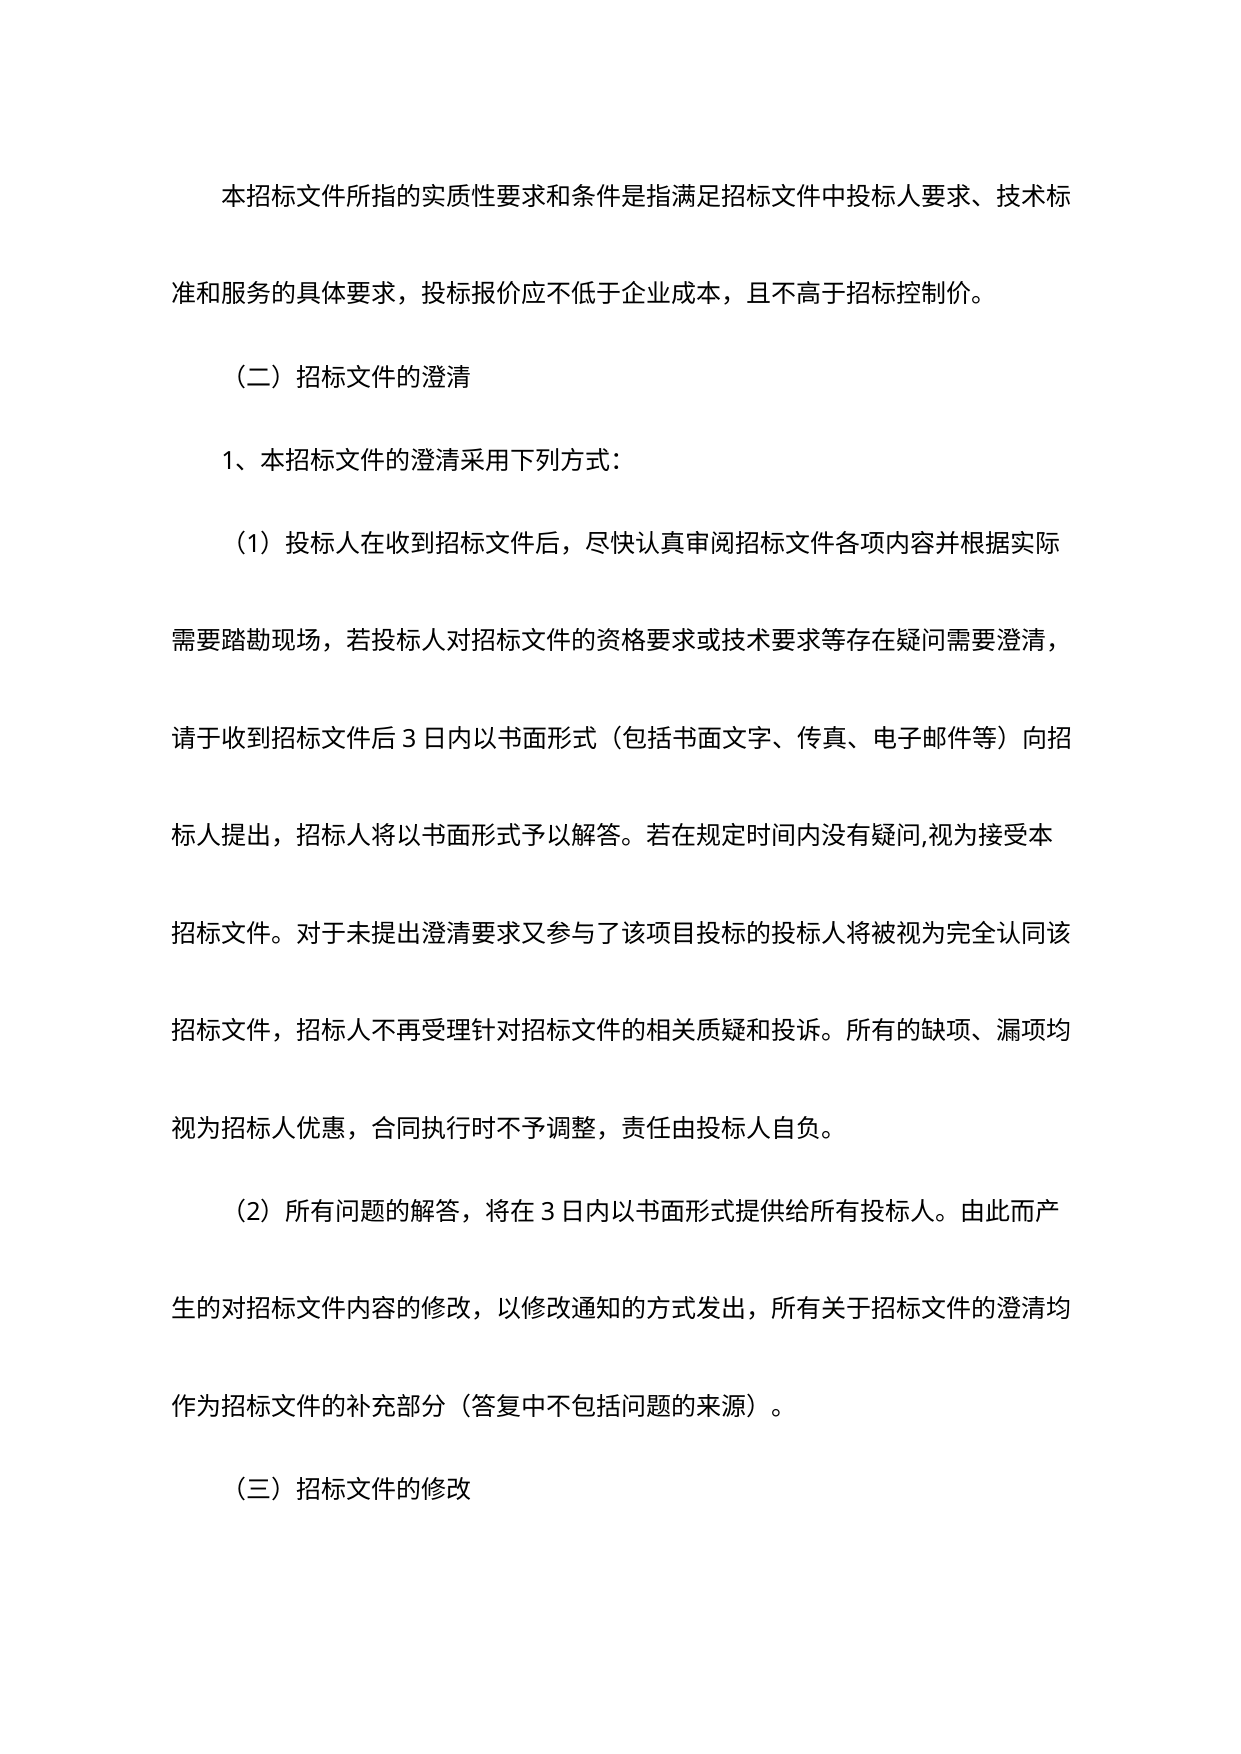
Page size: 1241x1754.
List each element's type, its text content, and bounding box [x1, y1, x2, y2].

text 1、本招标文件的澄清采用下列方式： [171, 426, 1075, 491]
text （2）所有问题的解答，将在3日内以书面形式提供给所有投标人。由此而产生的对招标文件内容的修改，以修改通知的方式发出，所有关于招标文件的澄清均作为招标文件的补充部分（答复中不包括问题的来源）。 [171, 1177, 1075, 1437]
text 本招标文件所指的实质性要求和条件是指满足招标文件中投标人要求、技术标准和服务的具体要求，投标报价应不低于企业成本，且不高于招标控制价。 [171, 162, 1075, 324]
text （1）投标人在收到招标文件后，尽快认真审阅招标文件各项内容并根据实际需要踏勘现场，若投标人对招标文件的资格要求或技术要求等存在疑问需要澄清，请于收到招标文件后 3 日内以书面形式（包括书面文字、传真、电子邮件等）向招标人提出，招标人将以书面形式予以解答。若在规定时间内没有疑问,视为接受本招标文件。对于未提出澄清要求又参与了该项目投标的投标人将被视为完全认同该招标文件，招标人不再受理针对招标文件的相关质疑和投诉。所有的缺项、漏项均视为招标人优惠，合同执行时不予调整，责任由投标人自负。 [171, 509, 1075, 1159]
text （二）招标文件的澄清 [171, 343, 1075, 408]
text （三）招标文件的修改 [171, 1455, 1075, 1520]
